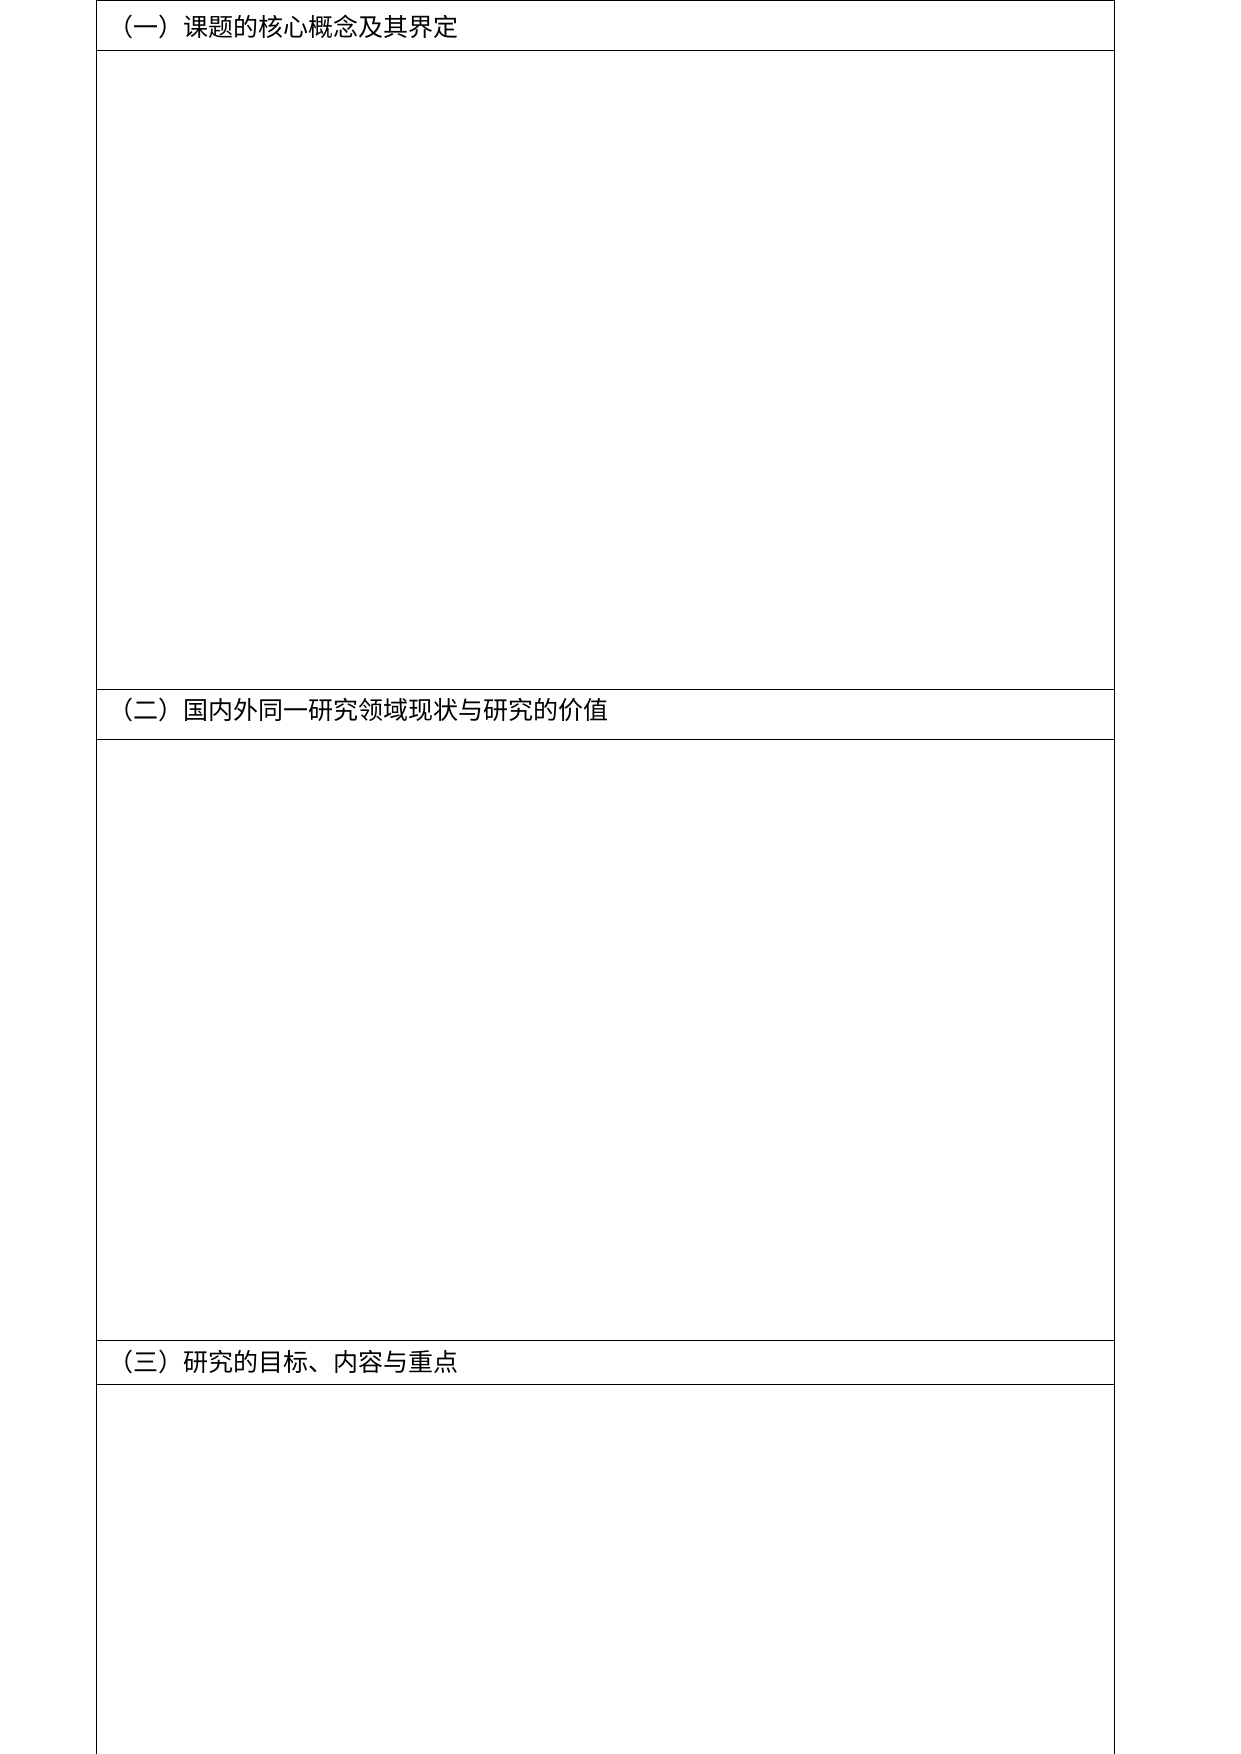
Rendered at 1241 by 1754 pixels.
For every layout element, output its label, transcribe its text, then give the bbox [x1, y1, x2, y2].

table_cell （二）国内外同一研究领域现状与研究的价值 [97, 690, 1114, 739]
table_cell [97, 740, 1114, 1340]
table_header （一）课题的核心概念及其界定 [97, 1, 1114, 50]
table_cell （三）研究的目标、内容与重点 [97, 1341, 1114, 1384]
table_cell [97, 51, 1114, 688]
table_cell [97, 1385, 1114, 1754]
